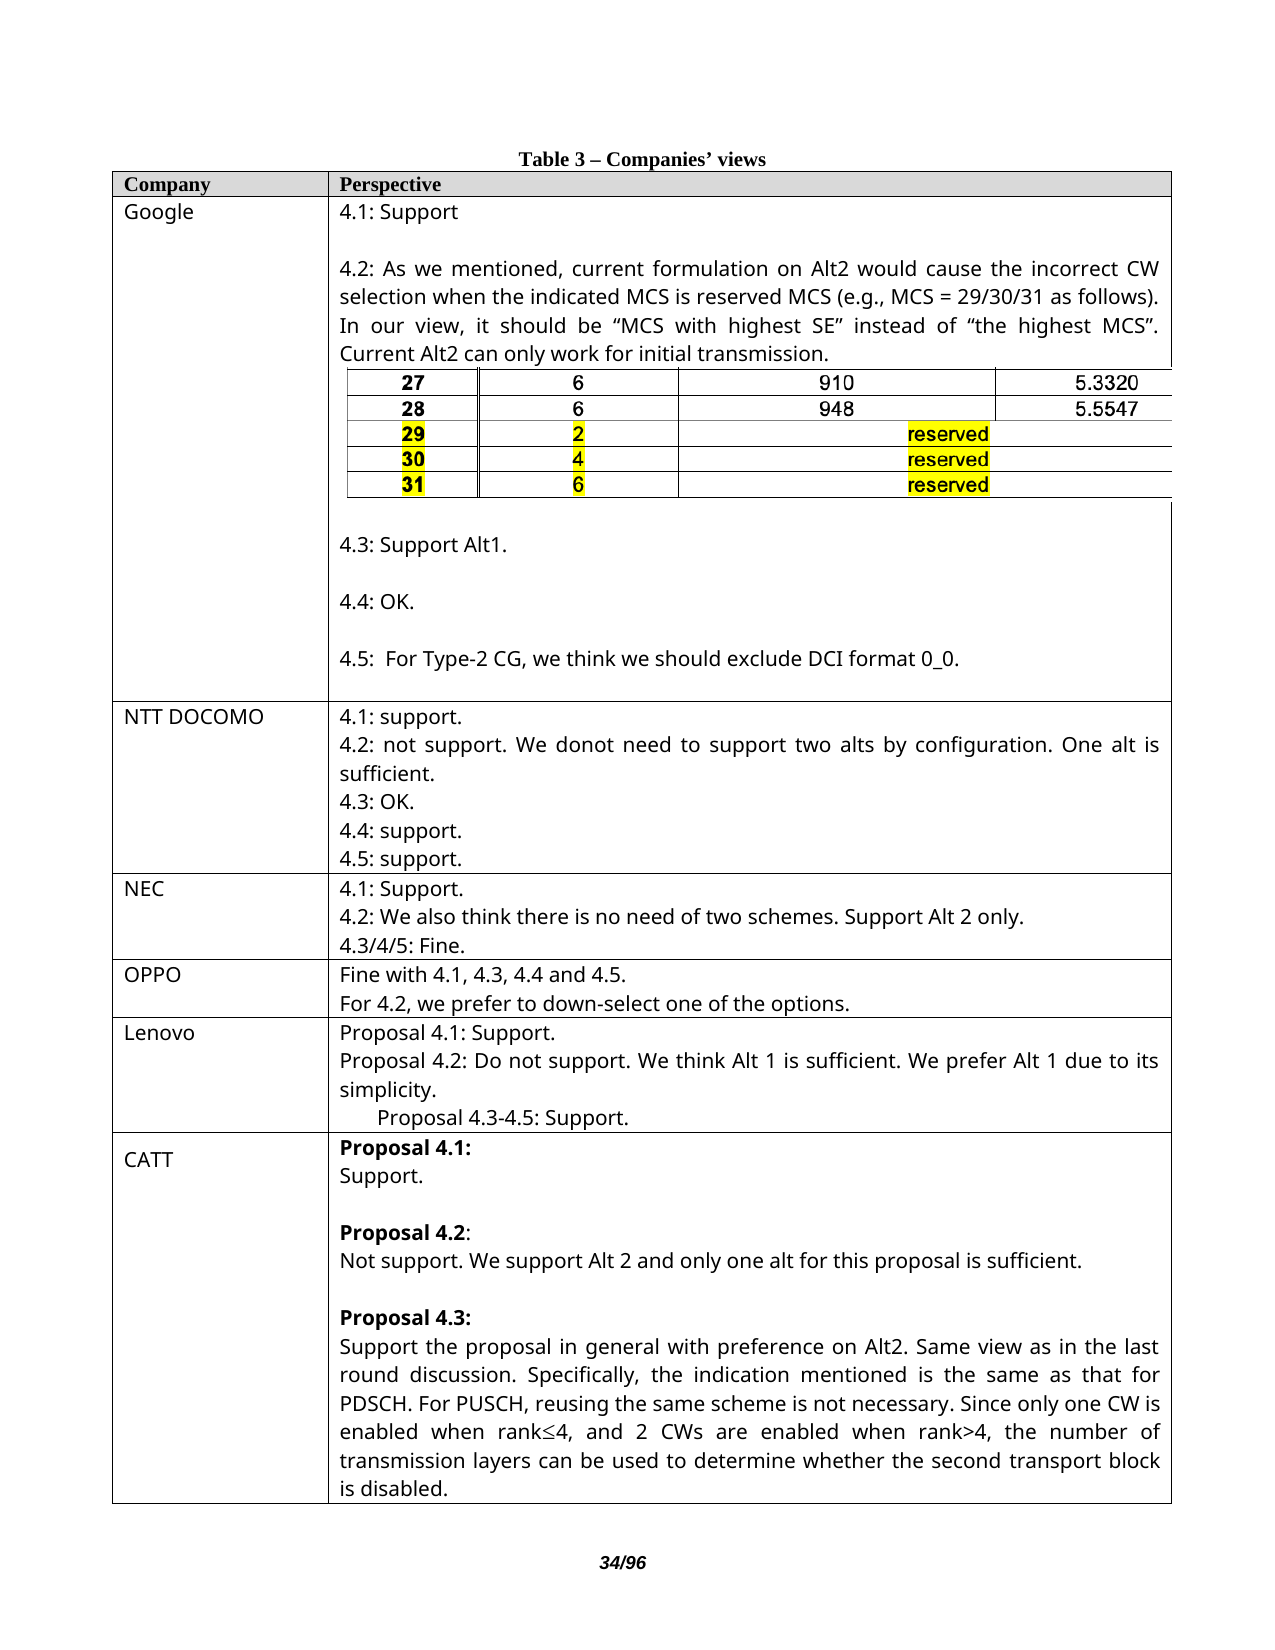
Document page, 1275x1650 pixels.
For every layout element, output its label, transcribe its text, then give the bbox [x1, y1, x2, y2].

table_cell NEC [113, 874, 328, 959]
table_cell CATT [113, 1133, 328, 1503]
table_cell Proposal 4.1: Support. Proposal 4.2: Do not support. We think Alt 1 is sufficient. We prefer Alt 1 due to its simplicity. Proposal 4.3-4.5: Support. [329, 1018, 1171, 1132]
table_cell Fine with 4.1, 4.3, 4.4 and 4.5. For 4.2, we prefer to down-select one of the options. [329, 960, 1171, 1017]
table_cell Google [113, 197, 328, 701]
table_header Company [113, 172, 328, 196]
table_cell OPPO [113, 960, 328, 1017]
table_header Perspective [329, 172, 1171, 196]
table_cell Lenovo [113, 1018, 328, 1132]
table_cell 4.1: Support 4.2: As we mentioned, current formulation on Alt2 would cause the incorrect CW selection when the indicated MCS is reserved MCS (e.g., MCS = 29/30/31 as follows). In our view, it should be “MCS with highest SE” instead of “the highest MCS”. Current Alt2 can only work for initial transmission. 4.3: Support Alt1. 4.4: OK. 4.5: For Type-2 CG, we think we should exclude DCI format 0_0. [329, 197, 1171, 701]
table_cell 4.1: support. 4.2: not support. We donot need to support two alts by configuration. One alt is sufficient. 4.3: OK. 4.4: support. 4.5: support. [329, 702, 1171, 873]
picture [339, 367, 1172, 502]
table_cell 4.1: Support. 4.2: We also think there is no need of two schemes. Support Alt 2 only. 4.3/4/5: Fine. [329, 874, 1171, 959]
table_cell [329, 1133, 1171, 1503]
table_cell NTT DOCOMO [113, 702, 328, 873]
